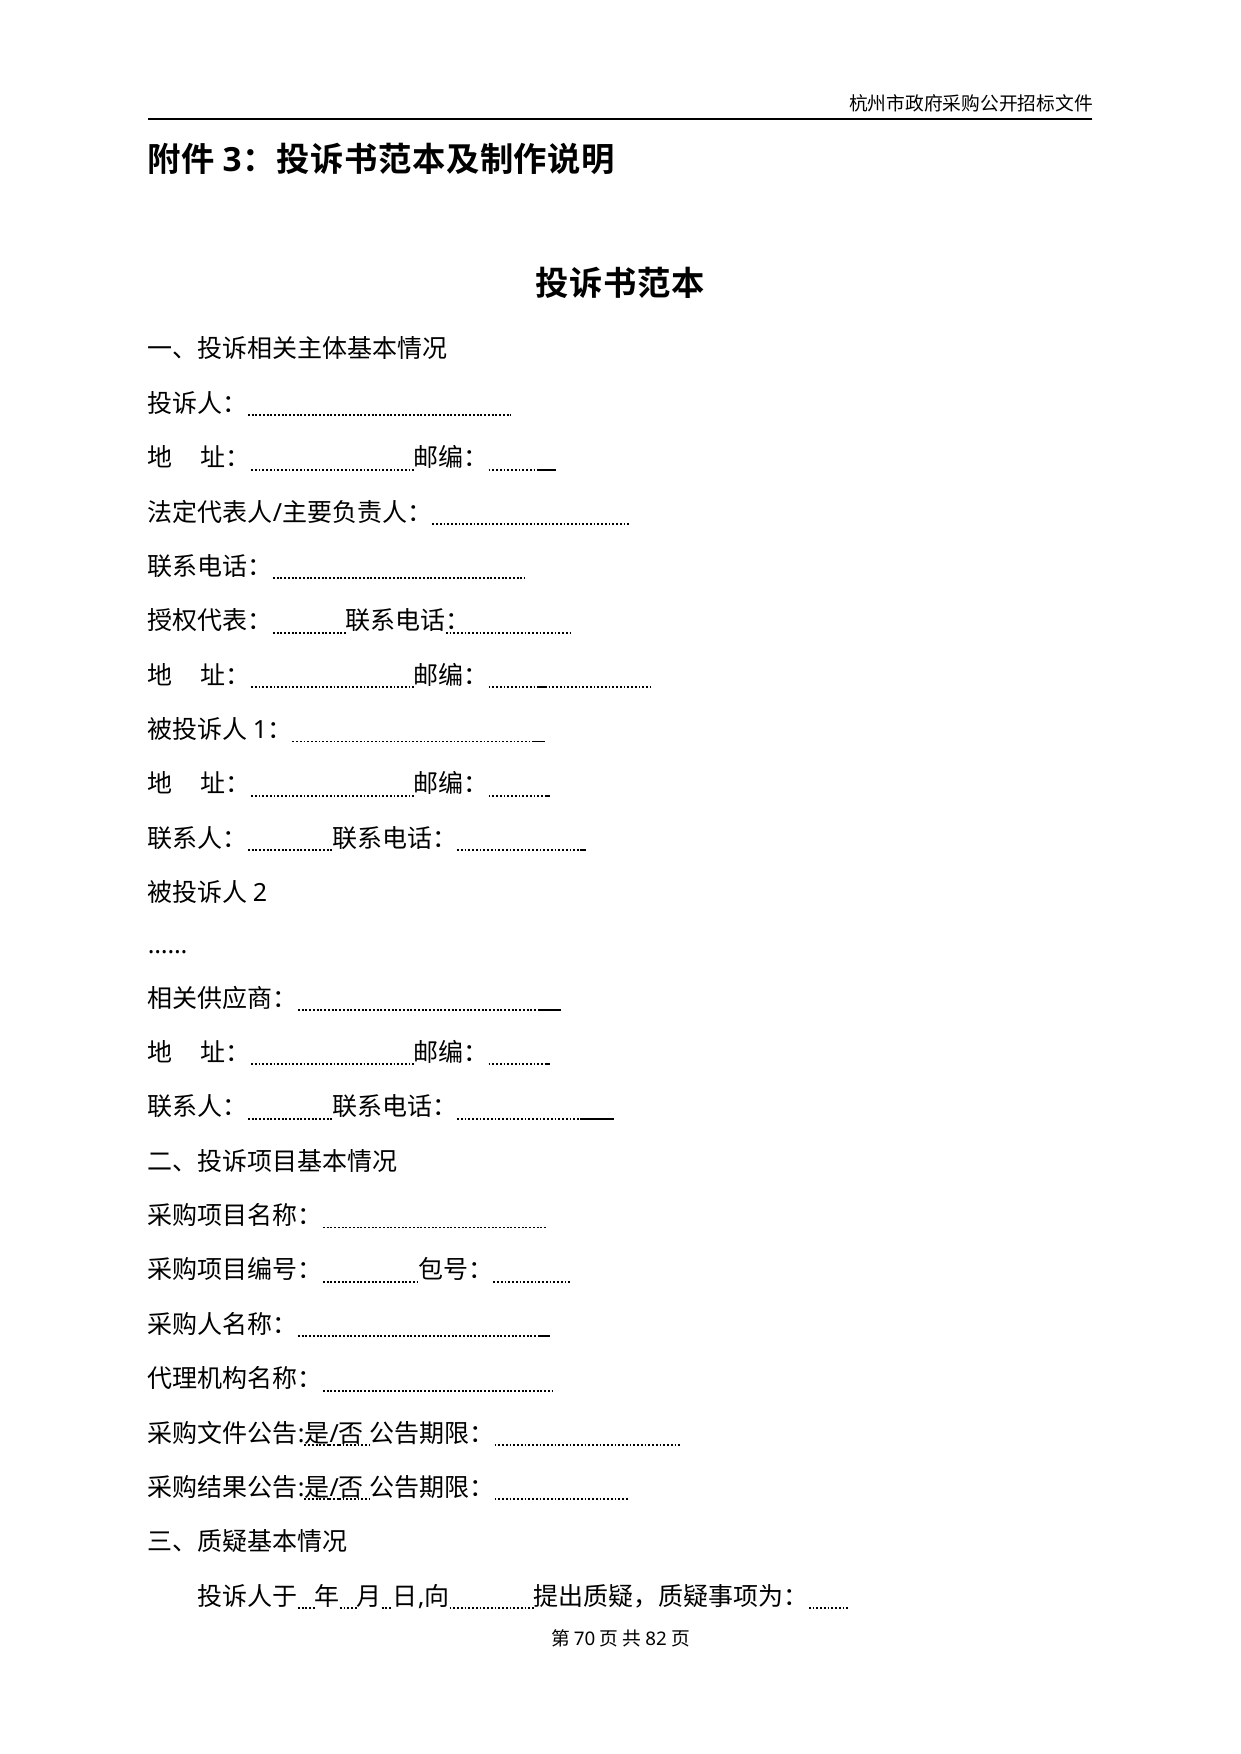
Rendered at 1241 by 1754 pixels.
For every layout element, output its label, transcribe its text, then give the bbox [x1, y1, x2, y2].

text 联系人： 联系电话： [148, 1087, 1092, 1123]
text …… [148, 927, 1092, 961]
text 投诉人： [148, 383, 1092, 419]
text 地 址： 邮编： [148, 438, 1092, 474]
text 联系人： 联系电话： [148, 818, 1092, 854]
text 采购文件公告:是/否 公告期限： [148, 1413, 1092, 1449]
text 采购项目名称： [148, 1196, 1092, 1232]
text 投诉书范本 [148, 257, 1092, 305]
text 一、投诉相关主体基本情况 [148, 329, 1092, 365]
text 采购结果公告:是/否 公告期限： [148, 1467, 1092, 1504]
text 被投诉人2 [148, 873, 1092, 909]
text 地 址： 邮编： [148, 764, 1092, 800]
text 授权代表： 联系电话： [148, 601, 1092, 637]
text 被投诉人1： [148, 709, 1092, 746]
text 投诉人于 年 月 日,向 提出质疑，质疑事项为： [148, 1576, 1092, 1612]
text 二、投诉项目基本情况 [148, 1141, 1092, 1177]
text 附件3：投诉书范本及制作说明 [148, 133, 1092, 181]
text 采购人名称： [148, 1304, 1092, 1341]
text 采购项目编号： 包号： [148, 1250, 1092, 1286]
text 地 址： 邮编： [148, 655, 1092, 691]
text 法定代表人/主要负责人： [148, 492, 1092, 528]
text 联系电话： [148, 546, 1092, 583]
text 相关供应商： [148, 978, 1092, 1014]
text 地 址： 邮编： [148, 1032, 1092, 1069]
text 三、质疑基本情况 [148, 1522, 1092, 1558]
text 代理机构名称： [148, 1359, 1092, 1395]
